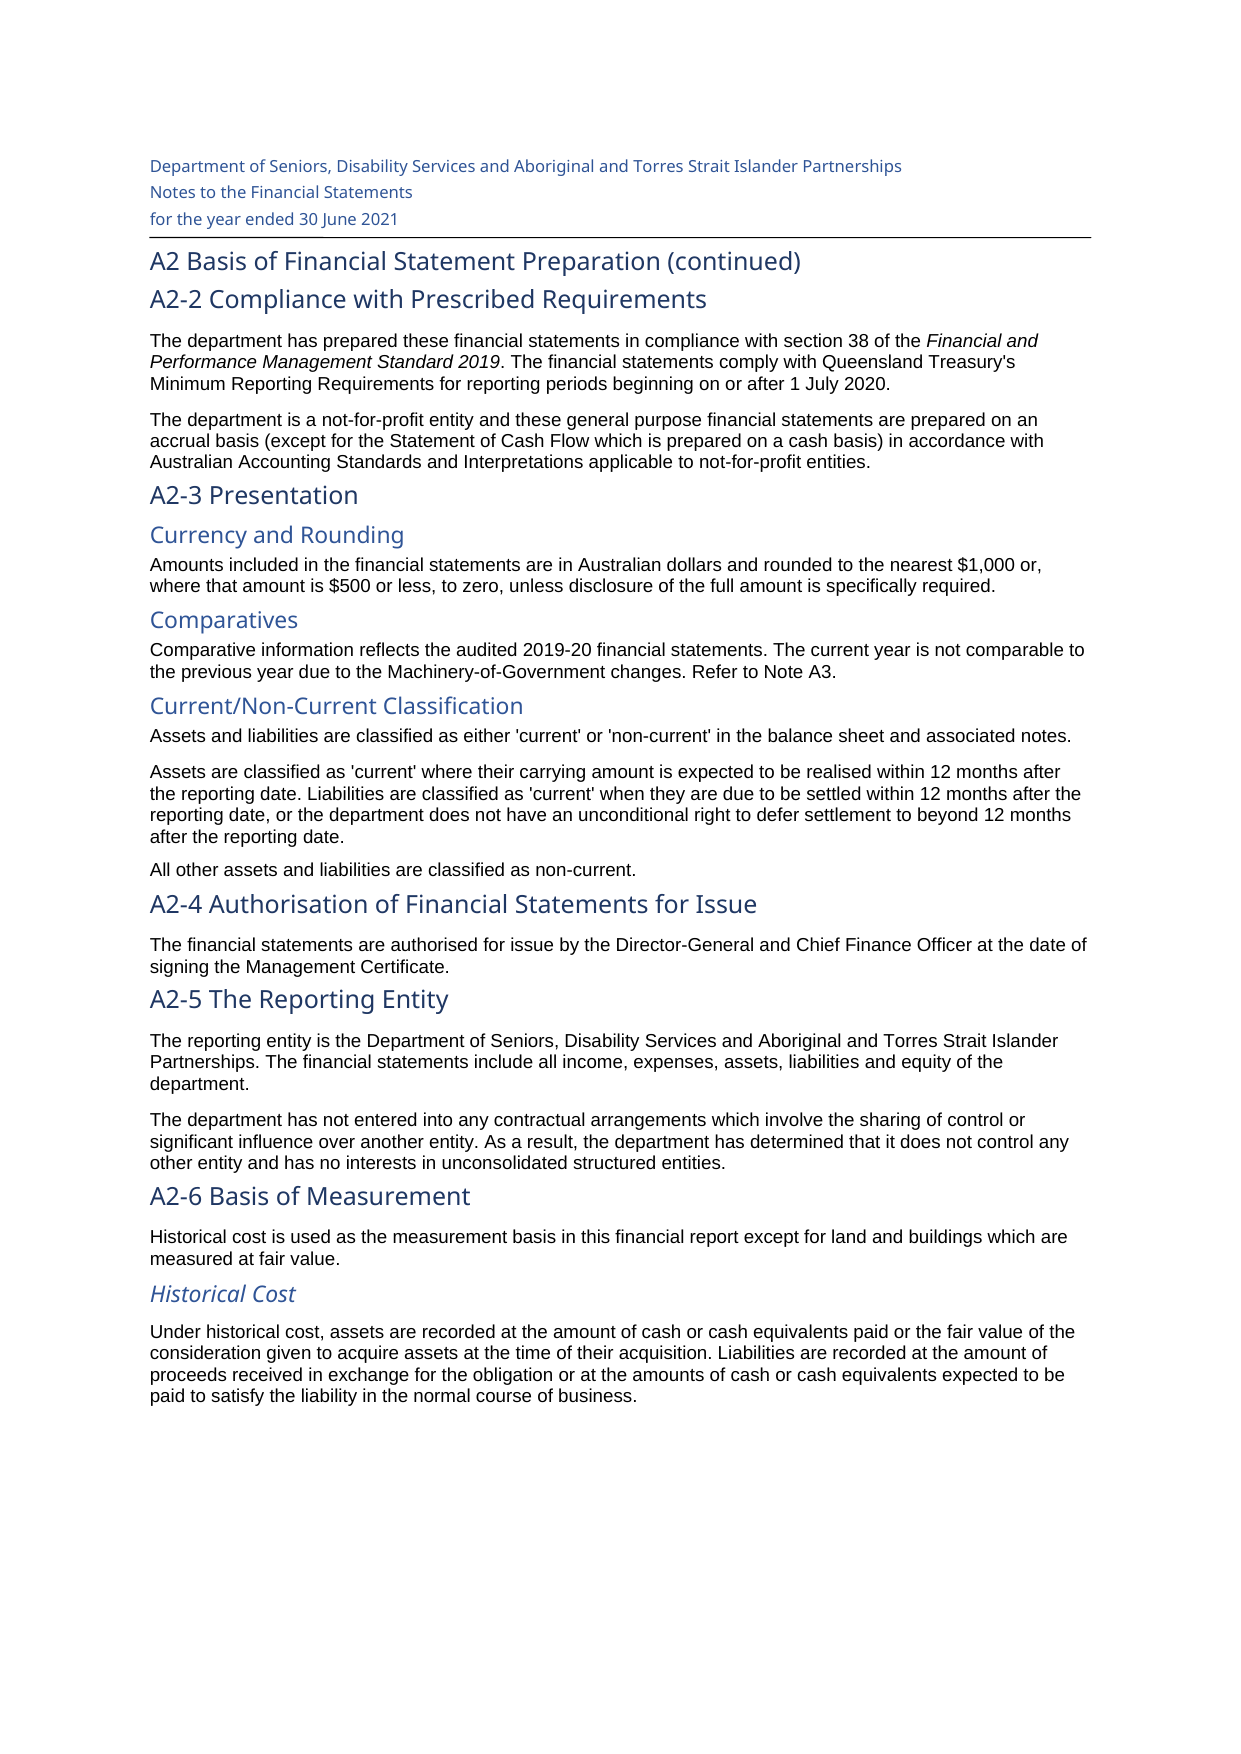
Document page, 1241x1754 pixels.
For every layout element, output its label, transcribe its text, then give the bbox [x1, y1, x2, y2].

text for the year ended 30 June 2021 [149, 208, 1091, 231]
text Current/Non-Current Classification [149, 697, 1091, 719]
text Department of Seniors, Disability Services and Aboriginal and Torres Strait Islander Partnerships [149, 154, 1091, 177]
text Assets are classified as 'current' where their carrying amount is expected to be realised within 12 months after the reporting date. Liabilities are classified as 'current' when they are due to be settled within 12 months after the reporting date, or the department does not have an unconditional right to defer settlement to beyond 12 months after the reporting date. [149, 762, 1083, 847]
text Historical cost is used as the measurement basis in this financial report except for land and buildings which are measured at fair value. [149, 1226, 1068, 1270]
text Comparative information reflects the audited 2019-20 financial statements. The current year is not comparable to the previous year due to the Machinery-of-Government changes. Refer to Note A3. [149, 639, 1091, 682]
text A2-3 Presentation [149, 477, 1091, 512]
text Notes to the Financial Statements [149, 181, 1091, 204]
text All other assets and liabilities are classified as non-current. A2-4 Authorisation of Financial Statements for Issue [149, 847, 1091, 921]
text The financial statements are authorised for issue by the Director-General and Chief Finance Officer at the date of signing the Management Certificate. [149, 934, 1091, 977]
text Under historical cost, assets are recorded at the amount of cash or cash equivalents paid or the fair value of the consideration given to acquire assets at the time of their acquisition. Liabilities are recorded at the amount of proceeds received in exchange for the obligation or at the amounts of cash or cash equivalents expected to be paid to satisfy the liability in the normal course of business. [149, 1321, 1076, 1407]
text A2 Basis of Financial Statement Preparation (continued) [149, 243, 1091, 277]
text A2-2 Compliance with Prescribed Requirements [149, 281, 1091, 315]
text Historical Cost [149, 1285, 1091, 1306]
text The department is a not-for-profit entity and these general purpose financial statements are prepared on an accrual basis (except for the Statement of Cash Flow which is prepared on a cash basis) in accordance with Australian Accounting Standards and Interpretations applicable to not-for-profit entities. [149, 409, 1046, 473]
text The reporting entity is the Department of Seniors, Disability Services and Aboriginal and Torres Strait Islander Partnerships. The financial statements include all income, expenses, assets, liabilities and equity of the department. [149, 1030, 1061, 1095]
text A2-6 Basis of Measurement [149, 1178, 1091, 1212]
text Currency and Rounding [149, 526, 1091, 548]
text The department has not entered into any contractual arrangements which involve the sharing of control or significant influence over another entity. As a result, the department has determined that it does not control any other entity and has no interests in unconsolidated structured entities. [149, 1110, 1076, 1174]
text A2-5 The Reporting Entity [149, 982, 1091, 1016]
text Amounts included in the financial statements are in Australian dollars and rounded to the nearest $1,000 or, where that amount is $500 or less, to zero, unless disclosure of the full amount is specifically required. [149, 554, 1046, 597]
text Assets and liabilities are classified as either 'current' or 'non-current' in the balance sheet and associated notes. [149, 726, 1091, 747]
text Comparatives [149, 612, 1091, 633]
text The department has prepared these financial statements in compliance with section 38 of the Financial and Performance Management Standard 2019. The financial statements comply with Queensland Treasury's Minimum Reporting Requirements for reporting periods beginning on or after 1 July 2020. [149, 330, 1046, 394]
